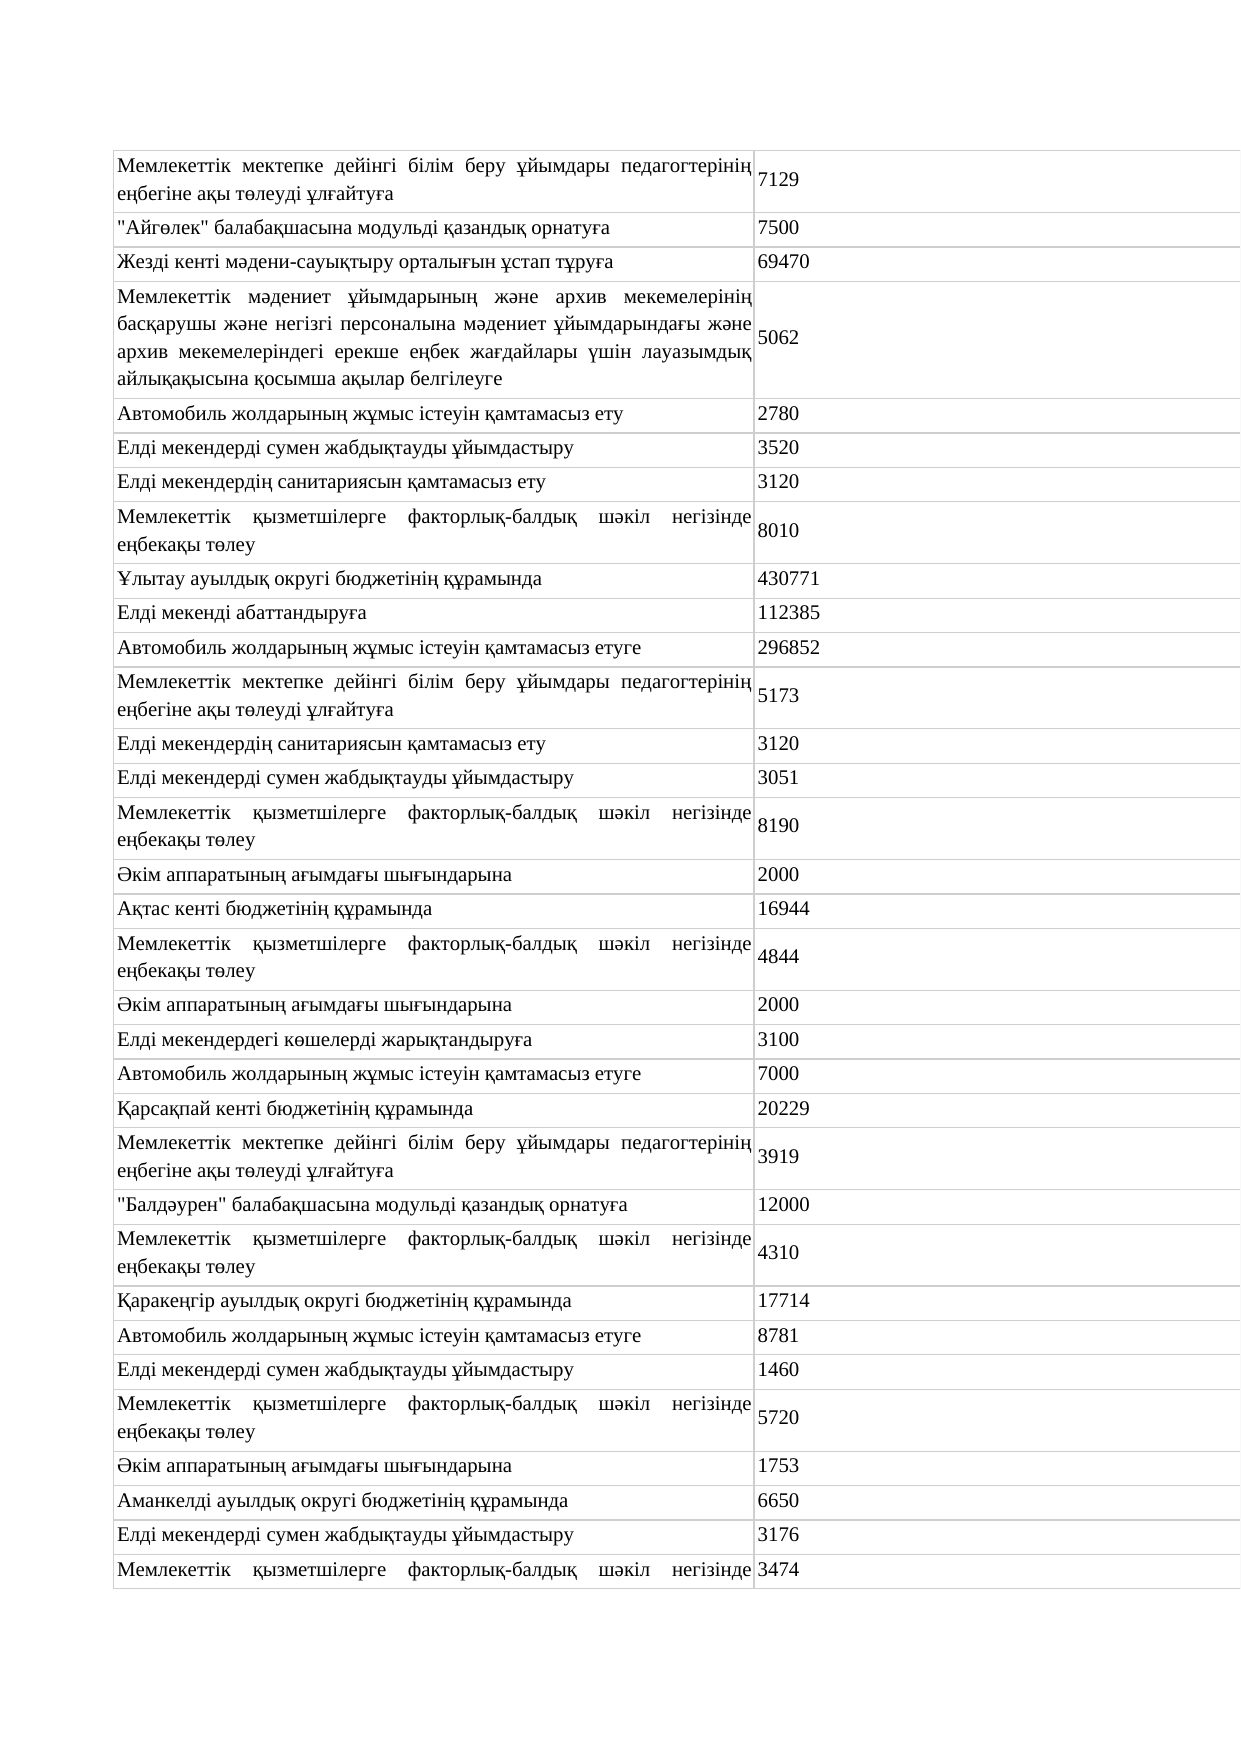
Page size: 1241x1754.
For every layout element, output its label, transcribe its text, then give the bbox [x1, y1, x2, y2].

table_cell 2000 [755, 860, 1240, 893]
table_cell 1753 [755, 1452, 1240, 1485]
table_cell 4310 [755, 1225, 1240, 1285]
table_cell 3474 [755, 1555, 1240, 1588]
table_cell Әкім аппаратының ағымдағы шығындарына [114, 991, 753, 1024]
table_cell 69470 [755, 248, 1240, 281]
table_cell 20229 [755, 1094, 1240, 1127]
table_cell 2780 [755, 399, 1240, 432]
table_cell 3120 [755, 729, 1240, 762]
table_cell Мемлекеттік қызметшілерге факторлық-балдық шәкіл негізінде еңбекақы төлеу [114, 1225, 753, 1285]
table_cell Елді мекендердің санитариясын қамтамасыз ету [114, 729, 753, 762]
table_cell 8781 [755, 1321, 1240, 1354]
table_cell Автомобиль жолдарының жұмыс істеуін қамтамасыз етуге [114, 1060, 753, 1093]
table_cell 3176 [755, 1521, 1240, 1554]
table_cell 1460 [755, 1355, 1240, 1388]
table_cell Мемлекеттік қызметшілерге факторлық-балдық шәкіл негізінде еңбекақы төлеу [114, 798, 753, 859]
table_cell "Балдәурен" балабақшасына модульді қазандық орнатуға [114, 1190, 753, 1223]
table_cell Елді мекендерді сумен жабдықтауды ұйымдастыру [114, 1521, 753, 1554]
table_cell Елді мекендерді сумен жабдықтауды ұйымдастыру [114, 434, 753, 467]
table_cell Елді мекендердегі көшелерді жарықтандыруға [114, 1025, 753, 1058]
table_cell 17714 [755, 1287, 1240, 1320]
table_cell Ақтас кенті бюджетінің құрамында [114, 895, 753, 928]
table_cell 3520 [755, 434, 1240, 467]
table_cell Мемлекеттік мектепке дейінгі білім беру ұйымдары педагогтерінің еңбегіне ақы төлеуді ұлғайтуға [114, 668, 753, 728]
table_cell Автомобиль жолдарының жұмыс істеуін қамтамасыз етуге [114, 633, 753, 666]
table_cell 8190 [755, 798, 1240, 859]
table_cell 5062 [755, 282, 1240, 398]
table_cell 112385 [755, 599, 1240, 632]
table_cell 3051 [755, 764, 1240, 797]
table_cell Мемлекеттік қызметшілерге факторлық-балдық шәкіл негізінде еңбекақы төлеу [114, 929, 753, 989]
table_cell 16944 [755, 895, 1240, 928]
table_cell 8010 [755, 502, 1240, 563]
table_cell 3120 [755, 468, 1240, 501]
table_cell 6650 [755, 1486, 1240, 1519]
table_cell 7500 [755, 213, 1240, 246]
table_cell Мемлекеттік мектепке дейінгі білім беру ұйымдары педагогтерінің еңбегіне ақы төлеуді ұлғайтуға [114, 151, 753, 212]
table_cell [114, 1555, 753, 1588]
table_cell Жезді кенті мәдени-сауықтыру орталығын ұстап тұруға [114, 248, 753, 281]
table_cell 7000 [755, 1060, 1240, 1093]
table_cell 12000 [755, 1190, 1240, 1223]
table_cell 7129 [755, 151, 1240, 212]
table_cell Мемлекеттік мектепке дейінгі білім беру ұйымдары педагогтерінің еңбегіне ақы төлеуді ұлғайтуға [114, 1128, 753, 1189]
table_cell 5720 [755, 1390, 1240, 1451]
table_cell 3919 [755, 1128, 1240, 1189]
table_cell Ұлытау ауылдық округі бюджетінің құрамында [114, 564, 753, 597]
table_cell Әкім аппаратының ағымдағы шығындарына [114, 860, 753, 893]
table_cell Әкім аппаратының ағымдағы шығындарына [114, 1452, 753, 1485]
table_cell Елді мекендердің санитариясын қамтамасыз ету [114, 468, 753, 501]
table_cell Қаракеңгір ауылдық округі бюджетінің құрамында [114, 1287, 753, 1320]
table_cell 430771 [755, 564, 1240, 597]
table_cell 3100 [755, 1025, 1240, 1058]
table_cell "Айгөлек" балабақшасына модульді қазандық орнатуға [114, 213, 753, 246]
table_cell Елді мекендерді сумен жабдықтауды ұйымдастыру [114, 764, 753, 797]
table_cell Мемлекеттік қызметшілерге факторлық-балдық шәкіл негізінде еңбекақы төлеу [114, 502, 753, 563]
table_cell 2000 [755, 991, 1240, 1024]
table_cell Елді мекенді абаттандыруға [114, 599, 753, 632]
table_cell Мемлекеттік қызметшілерге факторлық-балдық шәкіл негізінде еңбекақы төлеу [114, 1390, 753, 1451]
table_cell 296852 [755, 633, 1240, 666]
table_cell Қарсақпай кенті бюджетінің құрамында [114, 1094, 753, 1127]
table_cell Аманкелді ауылдық округі бюджетінің құрамында [114, 1486, 753, 1519]
table_cell Елді мекендерді сумен жабдықтауды ұйымдастыру [114, 1355, 753, 1388]
table_cell Автомобиль жолдарының жұмыс істеуін қамтамасыз етуге [114, 1321, 753, 1354]
table_cell 5173 [755, 668, 1240, 728]
table_cell 4844 [755, 929, 1240, 989]
table_cell Автомобиль жолдарының жұмыс істеуін қамтамасыз ету [114, 399, 753, 432]
table_cell Мемлекеттік мәдениет ұйымдарының және архив мекемелерінің басқарушы және негізгі персоналына мәдениет ұйымдарындағы және архив мекемелеріндегі ерекше еңбек жағдайлары үшін лауазымдық айлықақысына қосымша ақылар белгілеуге [114, 282, 753, 398]
